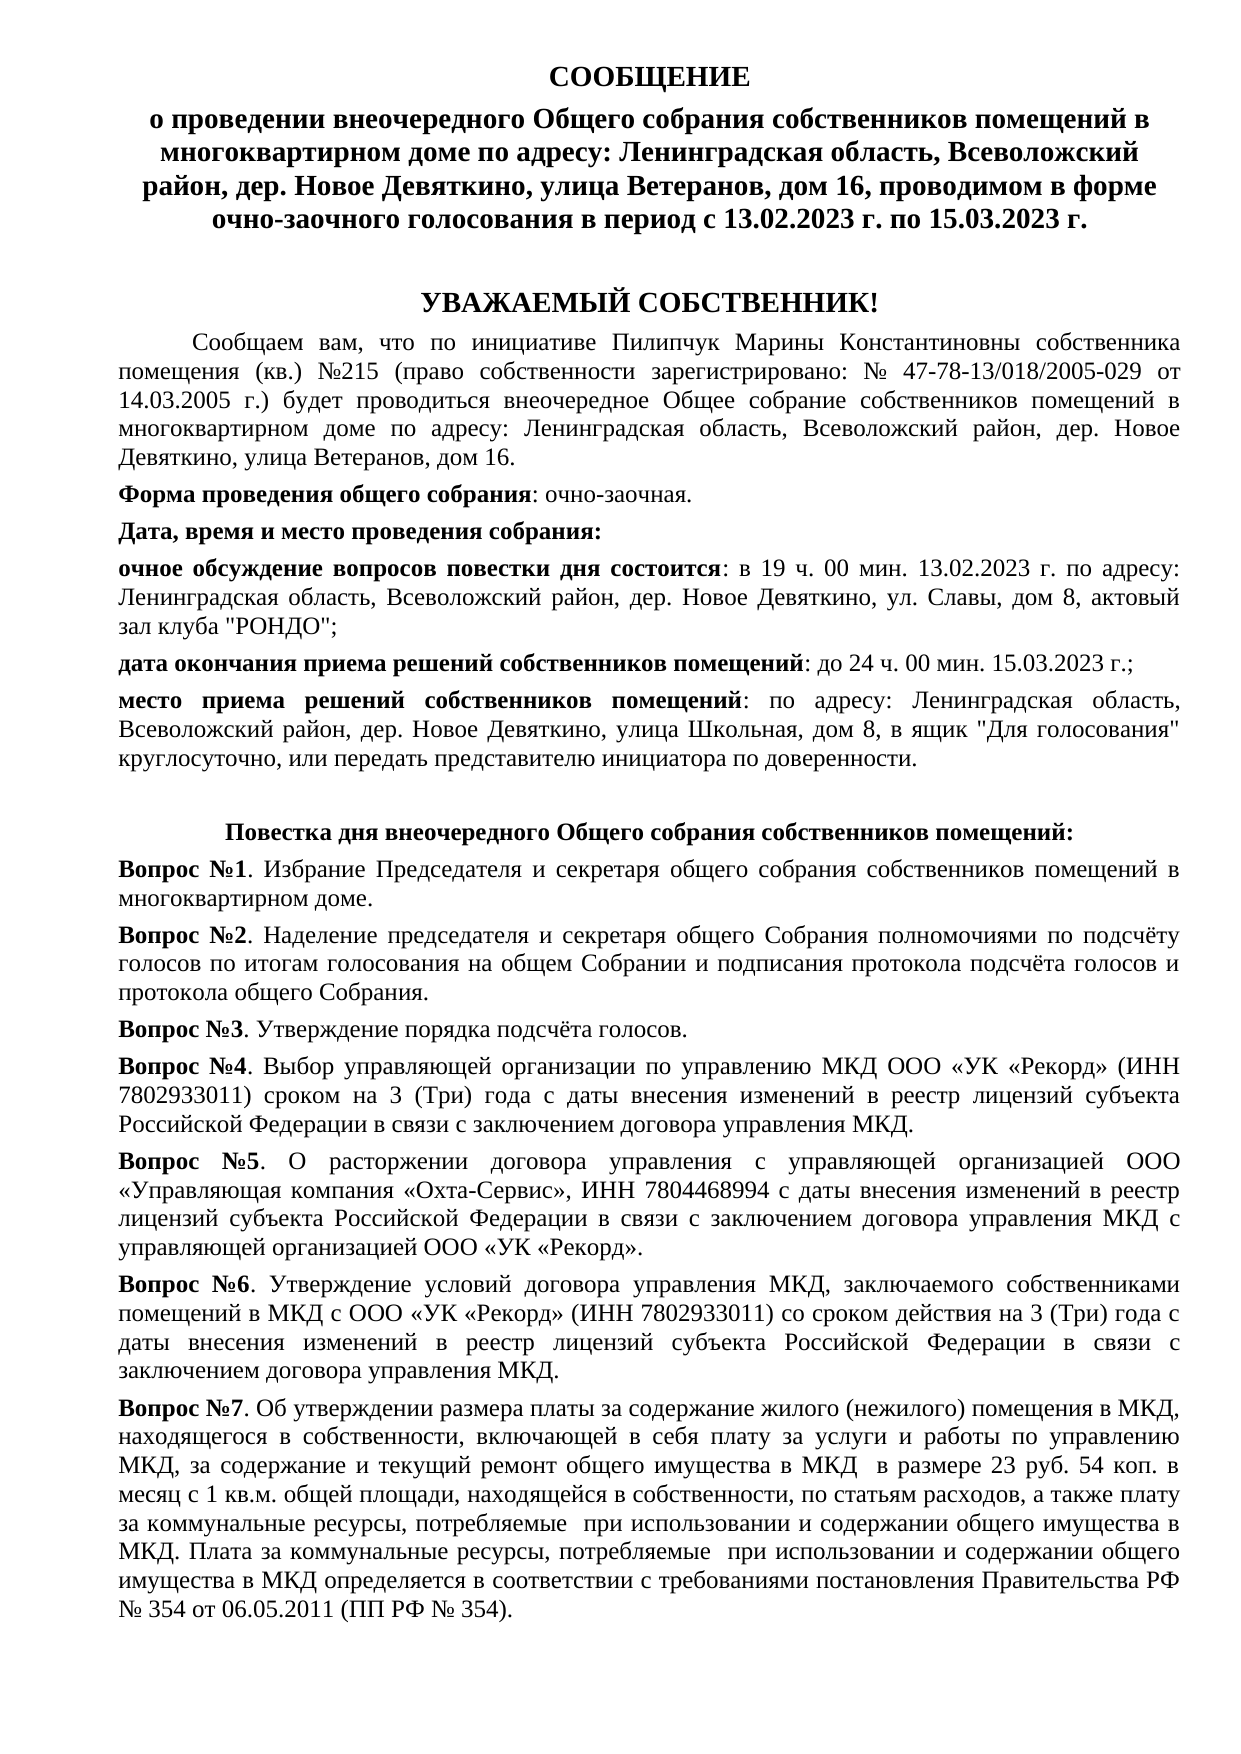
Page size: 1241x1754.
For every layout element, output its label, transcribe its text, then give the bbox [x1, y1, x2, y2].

text Повестка дня внеочередного Общего собрания собственников помещений: [118, 817, 1181, 846]
text о проведении внеочередного Общего собрания собственников помещений в многоквартирном доме по адресу: Ленинградская область, Всеволожский район, дер. Новое Девяткино, улица Ветеранов, дом 16, проводимом в форме очно-заочного голосования в период с 13.02.2023 г. по 15.03.2023 г. [118, 101, 1181, 235]
text место приема решений собственников помещений: по адресу: Ленинградская область, Всеволожский район, дер. Новое Девяткино, улица Школьная, дом 8, в ящик "Для голосования" круглосуточно, или передать представителю инициатора по доверенности. [118, 685, 1181, 771]
text Вопрос №7. Об утверждении размера платы за содержание жилого (нежилого) помещения в МКД, находящегося в собственности, включающей в себя плату за услуги и работы по управлению МКД, за содержание и текущий ремонт общего имущества в МКД в размере 23 руб. 54 коп. в месяц с 1 кв.м. общей площади, находящейся в собственности, по статьям расходов, а также плату за коммунальные ресурсы, потребляемые при использовании и содержании общего имущества в МКД. Плата за коммунальные ресурсы, потребляемые при использовании и содержании общего имущества в МКД определяется в соответствии с требованиями постановления Правительства РФ № 354 от 06.05.2011 (ПП РФ № 354). [118, 1393, 1181, 1623]
text Вопрос №3. Утверждение порядка подсчёта голосов. [118, 1014, 1181, 1043]
text УВАЖАЕМЫЙ СОБСТВЕННИК! [118, 285, 1181, 319]
text Форма проведения общего собрания: очно-заочная. [118, 479, 1181, 508]
text Вопрос №4. Выбор управляющей организации по управлению МКД ООО «УК «Рекорд» (ИНН 7802933011) сроком на 3 (Три) года с даты внесения изменений в реестр лицензий субъекта Российской Федерации в связи с заключением договора управления МКД. [118, 1051, 1181, 1138]
text дата окончания приема решений собственников помещений: до 24 ч. 00 мин. 15.03.2023 г.; [118, 648, 1181, 677]
text Дата, время и место проведения собрания: [118, 516, 1181, 545]
text очное обсуждение вопросов повестки дня состоится: в 19 ч. 00 мин. 13.02.2023 г. по адресу: Ленинградская область, Всеволожский район, дер. Новое Девяткино, ул. Славы, дом 8, актовый зал клуба "РОНДО"; [118, 553, 1181, 640]
text СООБЩЕНИЕ [118, 59, 1181, 93]
text Вопрос №5. О расторжении договора управления с управляющей организацией ООО «Управляющая компания «Охта-Сервис», ИНН 7804468994 с даты внесения изменений в реестр лицензий субъекта Российской Федерации в связи с заключением договора управления МКД с управляющей организацией ООО «УК «Рекорд». [118, 1146, 1181, 1261]
text Вопрос №1. Избрание Председателя и секретаря общего собрания собственников помещений в многоквартирном доме. [118, 854, 1181, 911]
text Сообщаем вам, что по инициативе Пилипчук Марины Константиновны собственника помещения (кв.) №215 (право собственности зарегистрировано: № 47-78-13/018/2005-029 от 14.03.2005 г.) будет проводиться внеочередное Общее собрание собственников помещений в многоквартирном доме по адресу: Ленинградская область, Всеволожский район, дер. Новое Девяткино, улица Ветеранов, дом 16. [118, 327, 1181, 471]
text Вопрос №6. Утверждение условий договора управления МКД, заключаемого собственниками помещений в МКД с ООО «УК «Рекорд» (ИНН 7802933011) со сроком действия на 3 (Три) года с даты внесения изменений в реестр лицензий субъекта Российской Федерации в связи с заключением договора управления МКД. [118, 1269, 1181, 1384]
text Вопрос №2. Наделение председателя и секретаря общего Собрания полномочиями по подсчёту голосов по итогам голосования на общем Собрании и подписания протокола подсчёта голосов и протокола общего Собрания. [118, 920, 1181, 1006]
